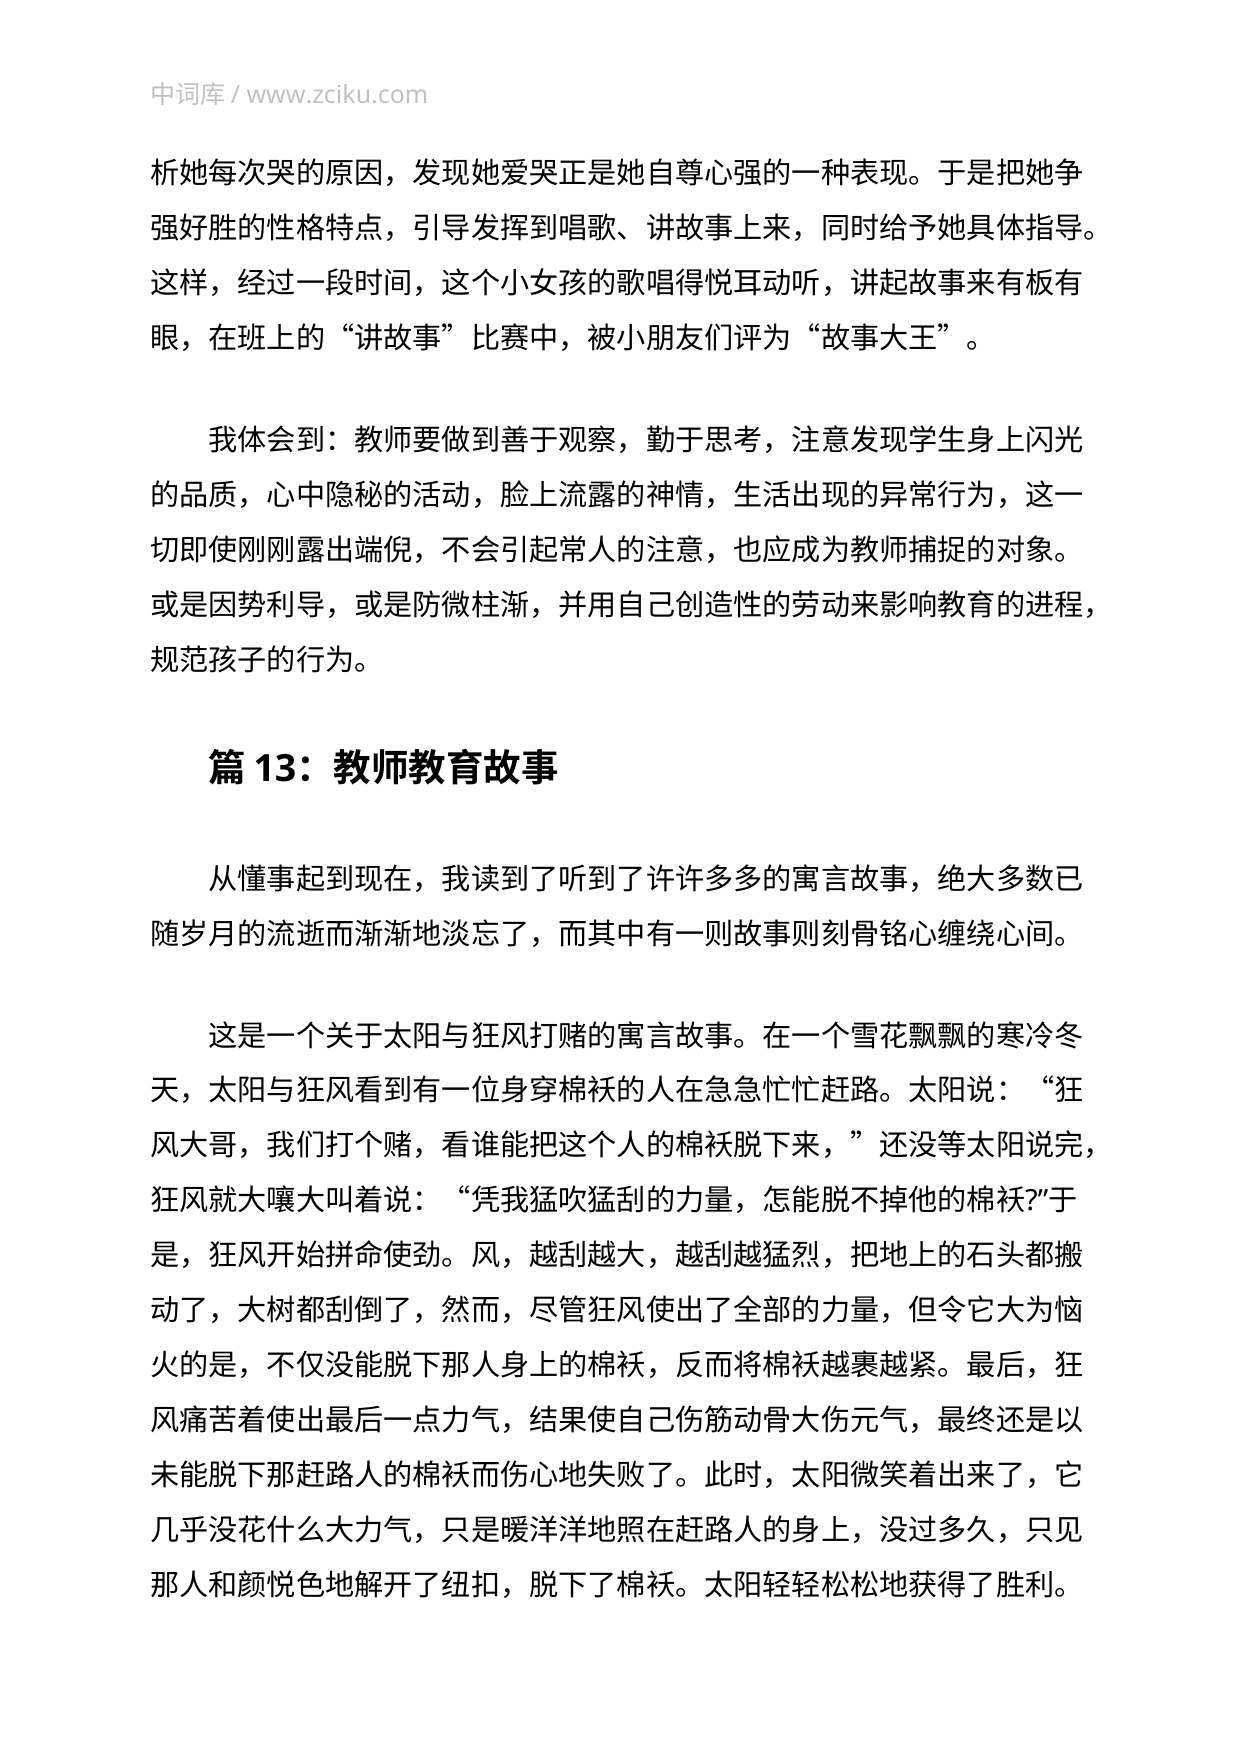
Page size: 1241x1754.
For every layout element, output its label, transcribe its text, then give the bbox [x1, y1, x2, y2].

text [150, 150, 1090, 357]
text 我体会到：教师要做到善于观察，勤于思考，注意发现学生身上闪光的品质，心中隐秘的活动，脸上流露的神情，生活出现的异常行为，这一切即使刚刚露出端倪，不会引起常人的注意，也应成为教师捕捉的对象。或是因势利导，或是防微柱渐，并用自己创造性的劳动来影响教育的进程，规范孩子的行为。 [150, 416, 1090, 678]
text 这是一个关于太阳与狂风打赌的寓言故事。在一个雪花飘飘的寒冷冬天，太阳与狂风看到有一位身穿棉袄的人在急急忙忙赶路。太阳说：“狂风大哥，我们打个赌，看谁能把这个人的棉袄脱下来，”还没等太阳说完，狂风就大嚷大叫着说：“凭我猛吹猛刮的力量，怎能脱不掉他的棉袄?”于是，狂风开始拼命使劲。风，越刮越大，越刮越猛烈，把地上的石头都搬动了，大树都刮倒了，然而，尽管狂风使出了全部的力量，但令它大为恼火的是，不仅没能脱下那人身上的棉袄，反而将棉袄越裹越紧。最后，狂风痛苦着使出最后一点力气，结果使自己伤筋动骨大伤元气，最终还是以未能脱下那赶路人的棉袄而伤心地失败了。此时，太阳微笑着出来了，它几乎没花什么大力气，只是暖洋洋地照在赶路人的身上，没过多久，只见那人和颜悦色地解开了纽扣，脱下了棉袄。太阳轻轻松松地获得了胜利。 [150, 1012, 1090, 1603]
text 从懂事起到现在，我读到了听到了许许多多的寓言故事，绝大多数已随岁月的流逝而渐渐地淡忘了，而其中有一则故事则刻骨铭心缠绕心间。 [150, 855, 1090, 953]
text 篇13：教师教育故事 [150, 738, 1090, 792]
